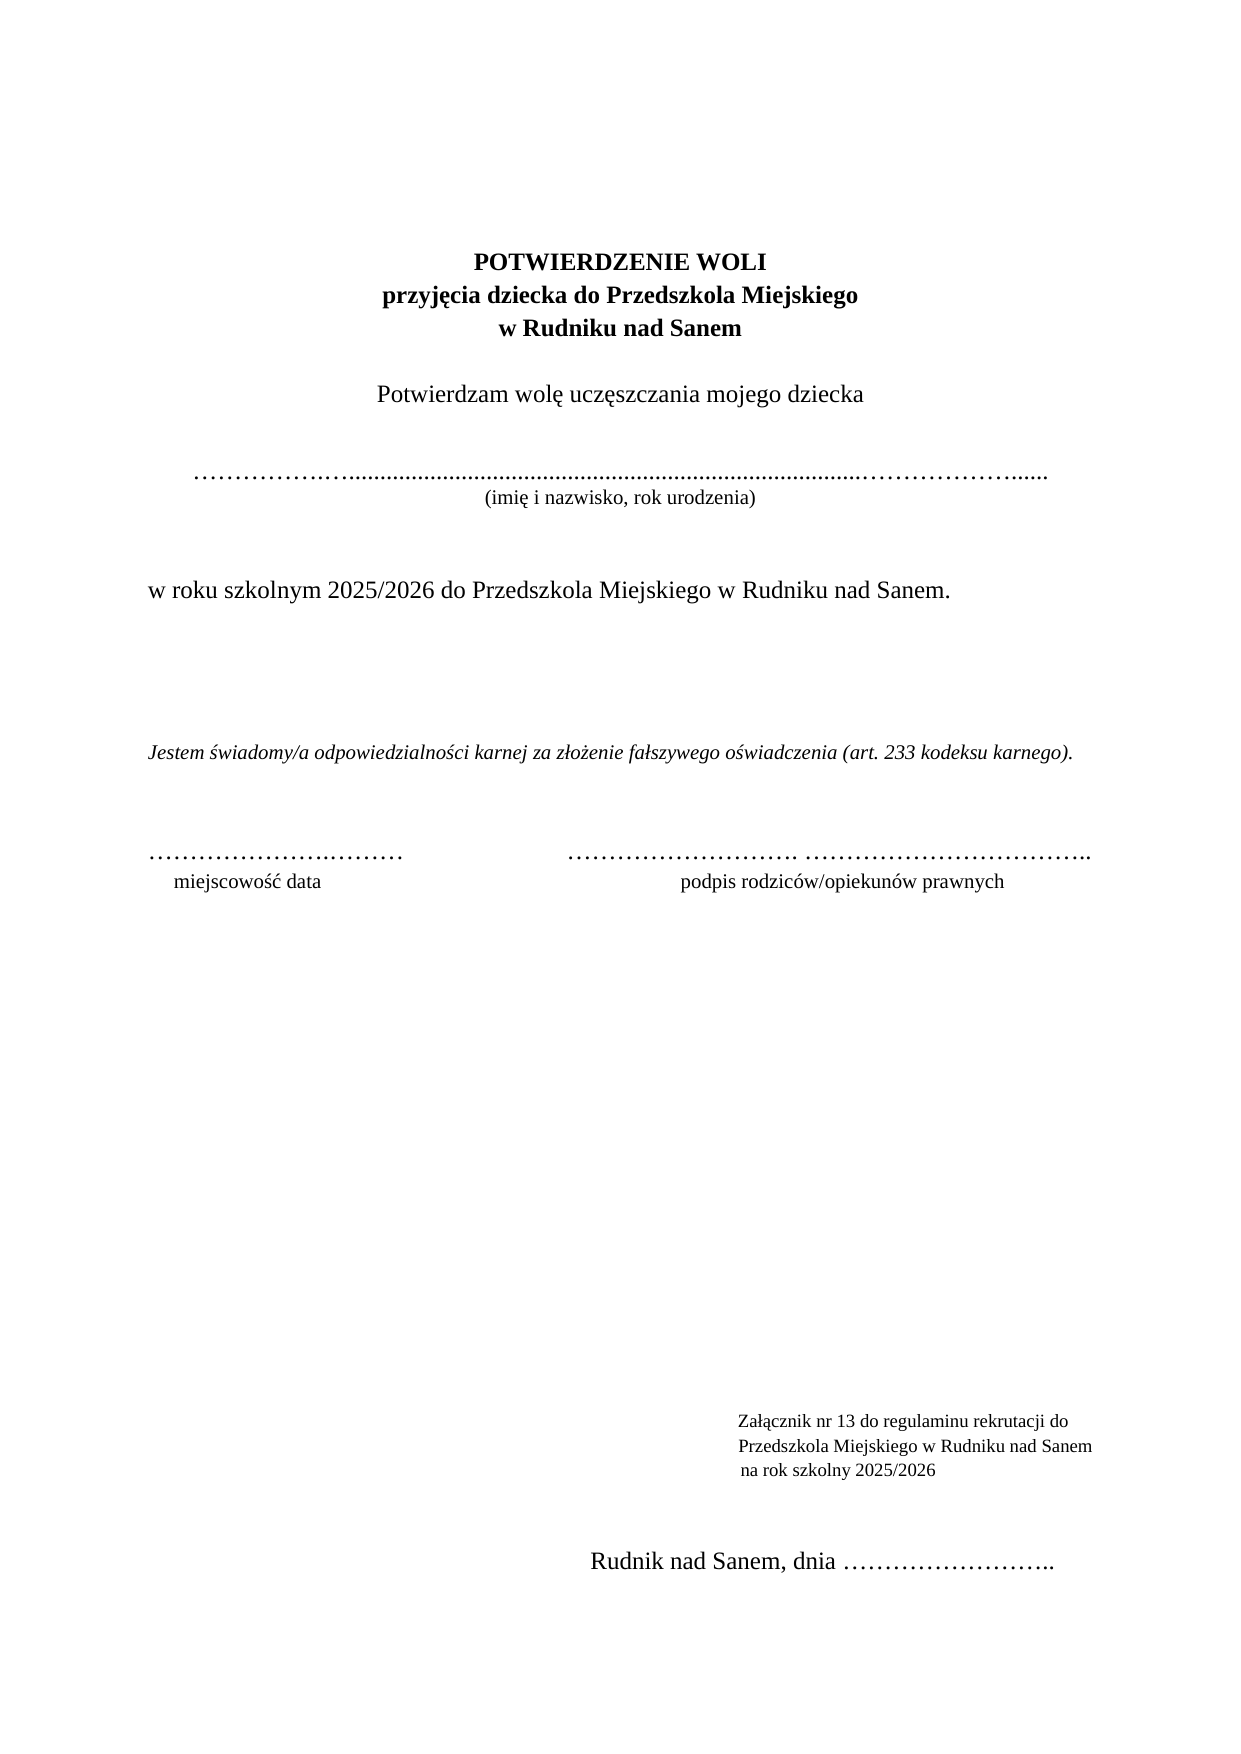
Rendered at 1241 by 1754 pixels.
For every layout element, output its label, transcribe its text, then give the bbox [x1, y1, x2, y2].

subtitle POTWIERDZENIE WOLI [148, 247, 1093, 275]
text Przedszkola Miejskiego w Rudniku nad Sanem [260, 1434, 1093, 1456]
text …………….…..................................................................................………………...... [148, 456, 1093, 484]
text Załącznik nr 13 do regulaminu rekrutacji do [703, 1410, 1093, 1431]
text Potwierdzam wolę uczęszczania mojego dziecka [148, 379, 1093, 407]
text (imię i nazwisko, rok urodzenia) [148, 484, 1093, 509]
text w Rudniku nad Sanem [148, 313, 1093, 341]
text Rudnik nad Sanem, dnia …………………….. [590, 1546, 1093, 1575]
text przyjęcia dziecka do Przedszkola Miejskiego [148, 280, 1093, 308]
text w roku szkolnym 2025/2026 do Przedszkola Miejskiego w Rudniku nad Sanem. [148, 575, 1093, 603]
text Jestem świadomy/a odpowiedzialności karnej za złożenie fałszywego oświadczenia (art. 233 kodeksu karnego). [148, 740, 1093, 764]
text miejscowość data podpis rodziców/opiekunów prawnych [148, 869, 1093, 893]
text ………………….……… ………………………. …………………………….. [148, 836, 1093, 865]
text na rok szkolny 2025/2026 [555, 1459, 1093, 1481]
